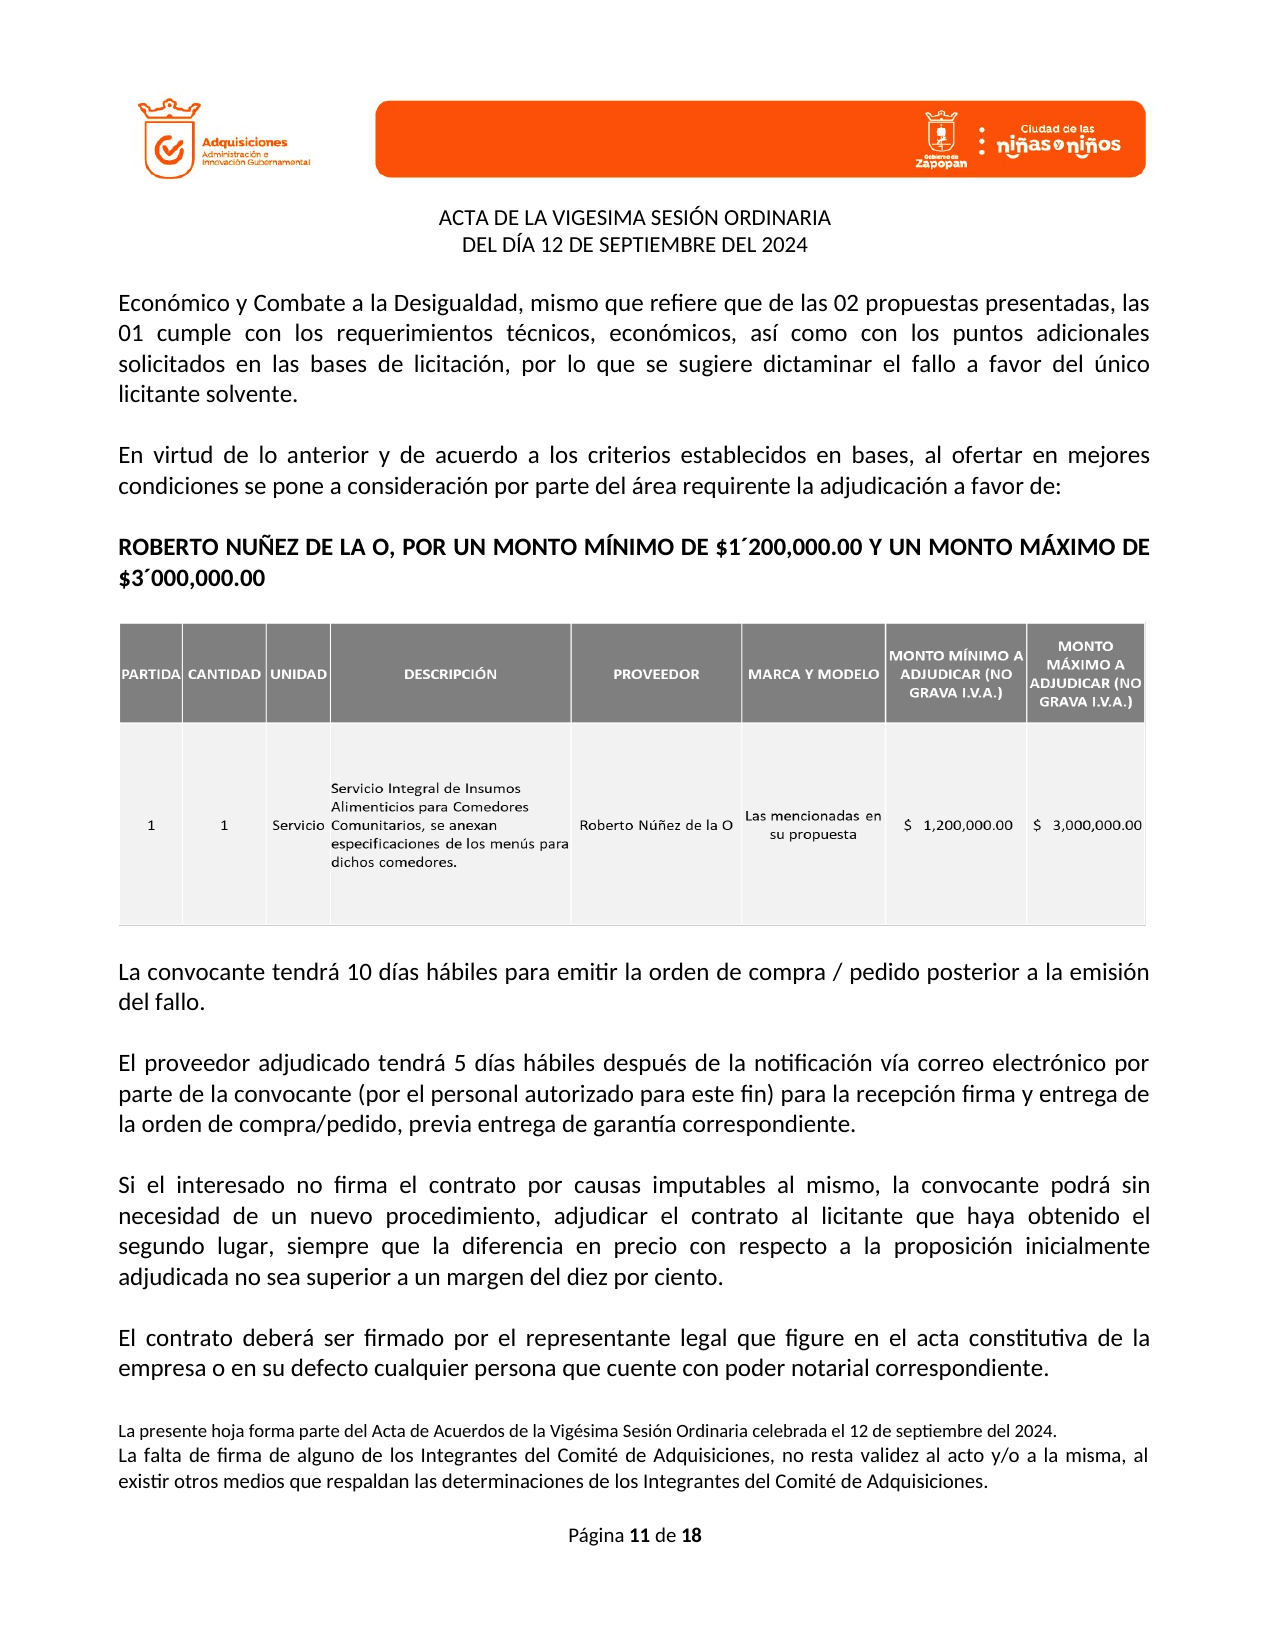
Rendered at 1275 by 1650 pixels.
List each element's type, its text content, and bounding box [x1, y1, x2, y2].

text La convocante tendrá 10 días hábiles para emitir la orden de compra / pedido posterior a la emisión del fallo. [118, 956, 1152, 1017]
text ROBERTO NUÑEZ DE LA O, POR UN MONTO MÍNIMO DE $1´200,000.00 Y UN MONTO MÁXIMO DE $3´000,000.00 [118, 531, 1152, 592]
picture [118, 622, 1146, 926]
picture [118, 73, 1165, 203]
text En virtud de lo anterior y de acuerdo a los criterios establecidos en bases, al ofertar en mejores condiciones se pone a consideración por parte del área requirente la adjudicación a favor de: [118, 440, 1152, 501]
text El contrato deberá ser firmado por el representante legal que figure en el acta constitutiva de la empresa o en su defecto cualquier persona que cuente con poder notarial correspondiente. [118, 1322, 1152, 1383]
text Si el interesado no firma el contrato por causas imputables al mismo, la convocante podrá sin necesidad de un nuevo procedimiento, adjudicar el contrato al licitante que haya obtenido el segundo lugar, siempre que la diferencia en precio con respecto a la proposición inicialmente adjudicada no sea superior a un margen del diez por ciento. [118, 1169, 1152, 1291]
text El proveedor adjudicado tendrá 5 días hábiles después de la notificación vía correo electrónico por parte de la convocante (por el personal autorizado para este fin) para la recepción firma y entrega de la orden de compra/pedido, previa entrega de garantía correspondiente. [118, 1047, 1152, 1139]
